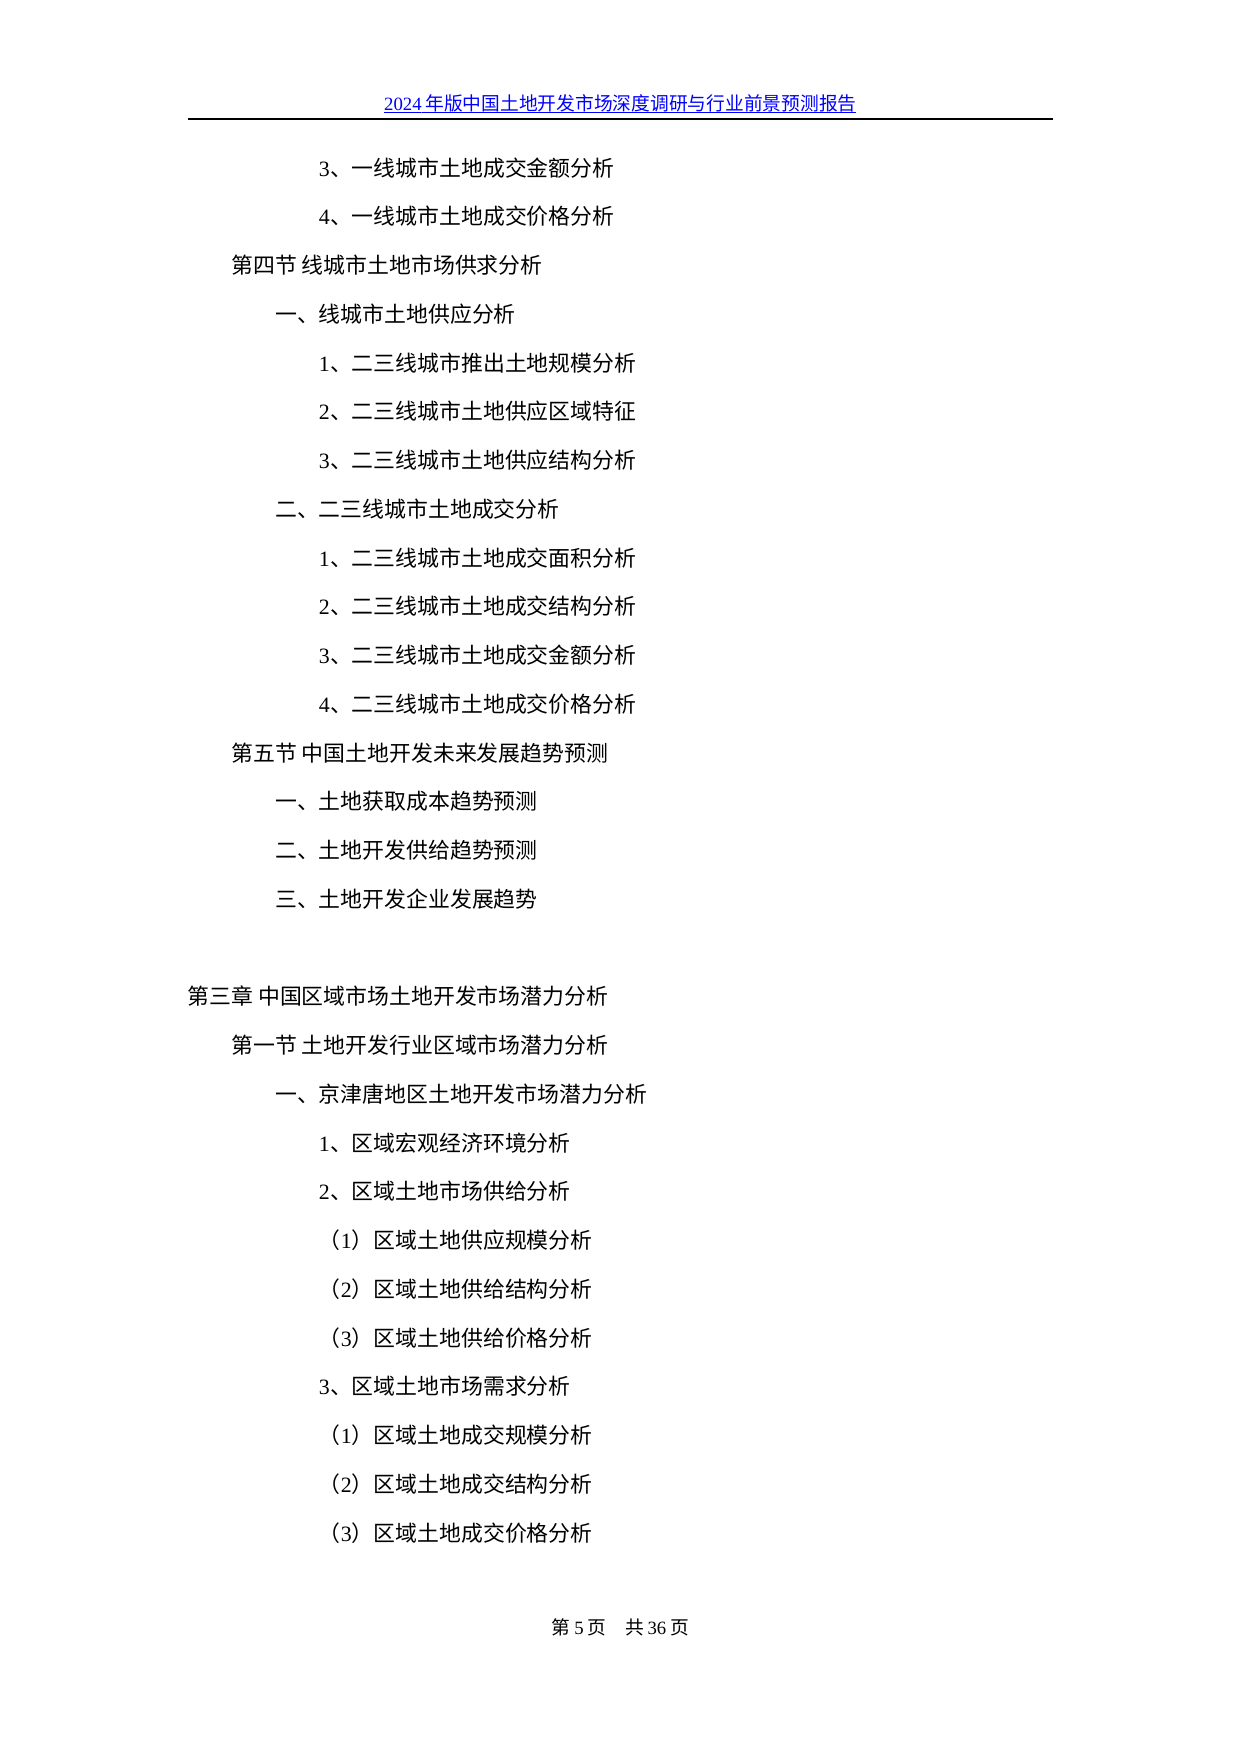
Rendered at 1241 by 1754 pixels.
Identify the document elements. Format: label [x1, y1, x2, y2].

text [187, 150, 1053, 1548]
